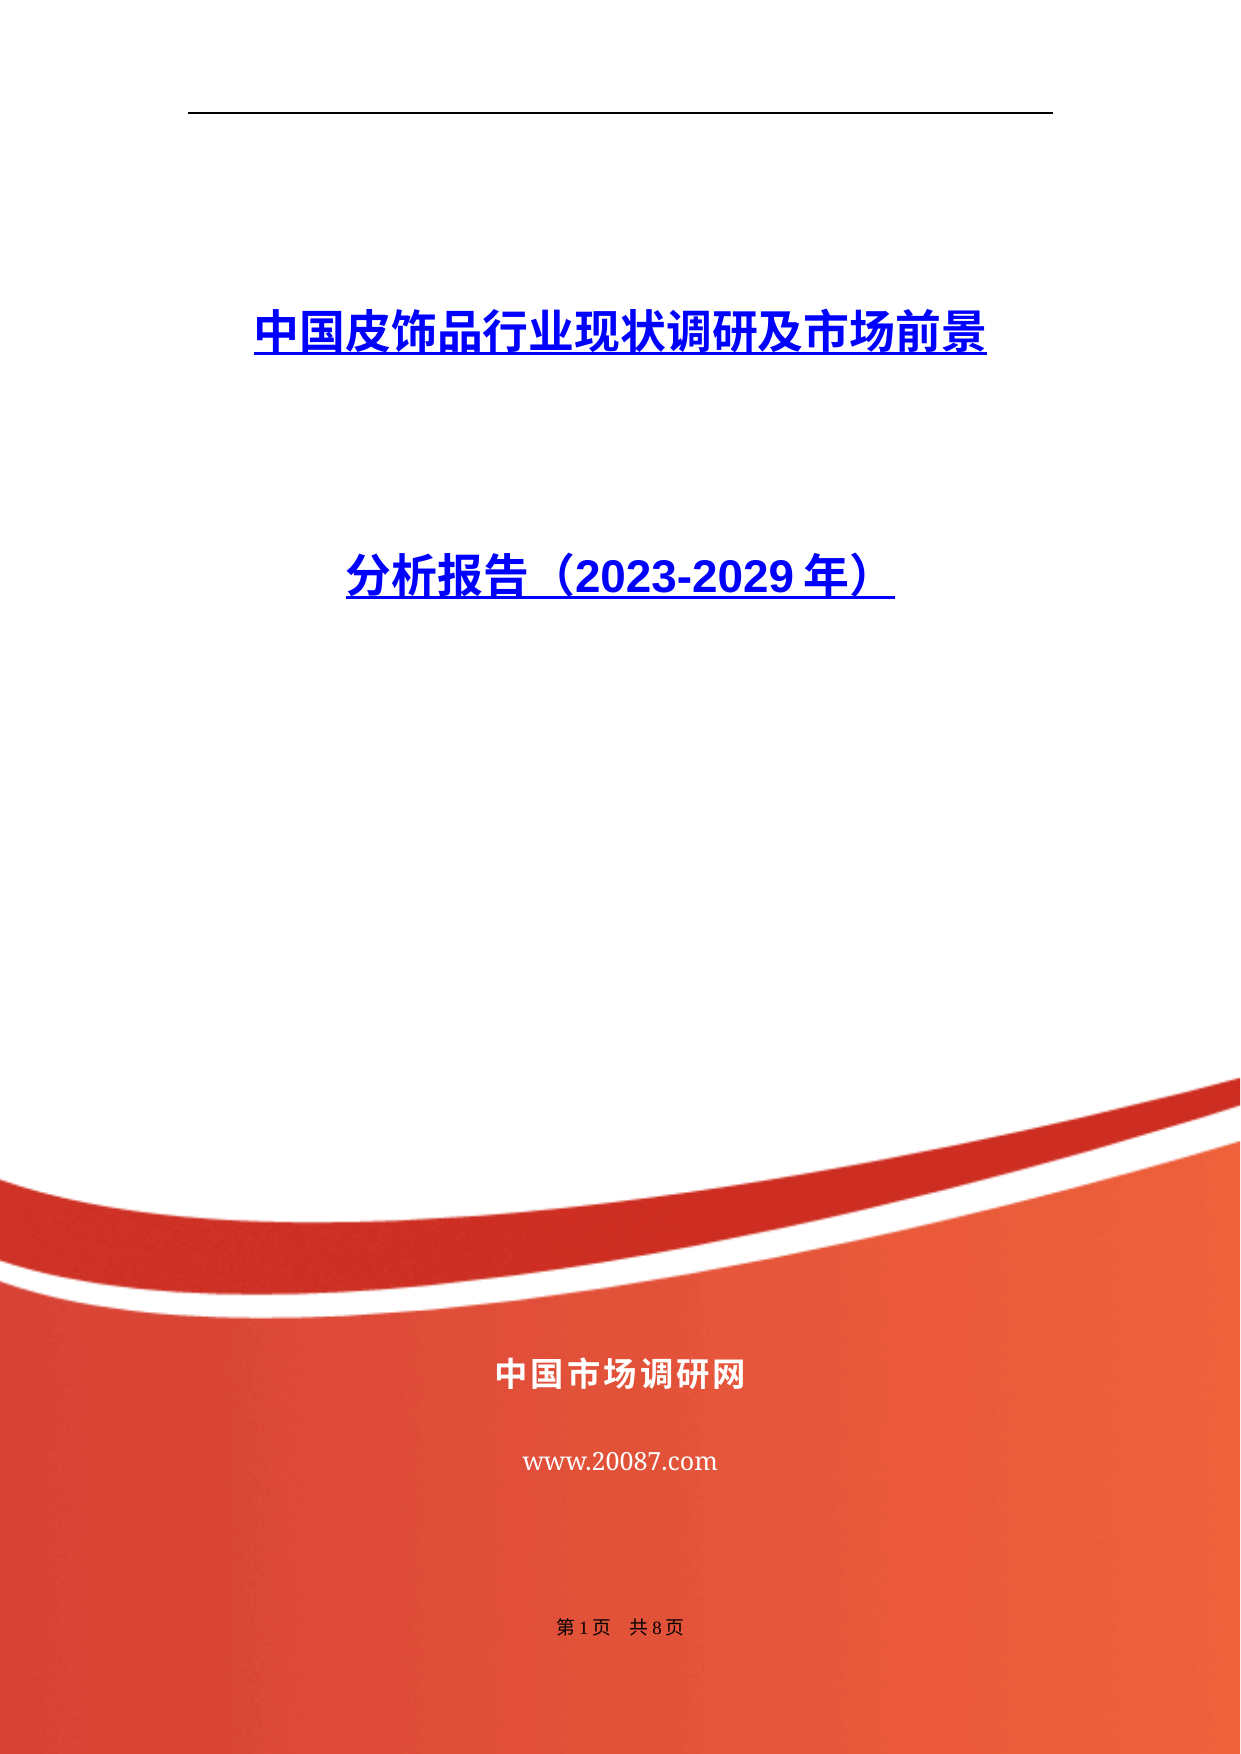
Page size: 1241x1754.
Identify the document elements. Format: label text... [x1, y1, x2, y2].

picture [0, 1006, 1241, 1754]
table_header 中国皮饰品行业现状调研及市场前景分析报告（2023-2029年） [188, 207, 1053, 773]
subtitle 中国市场调研网 [187, 1339, 1053, 1404]
text www.20087.com [187, 1428, 1053, 1493]
